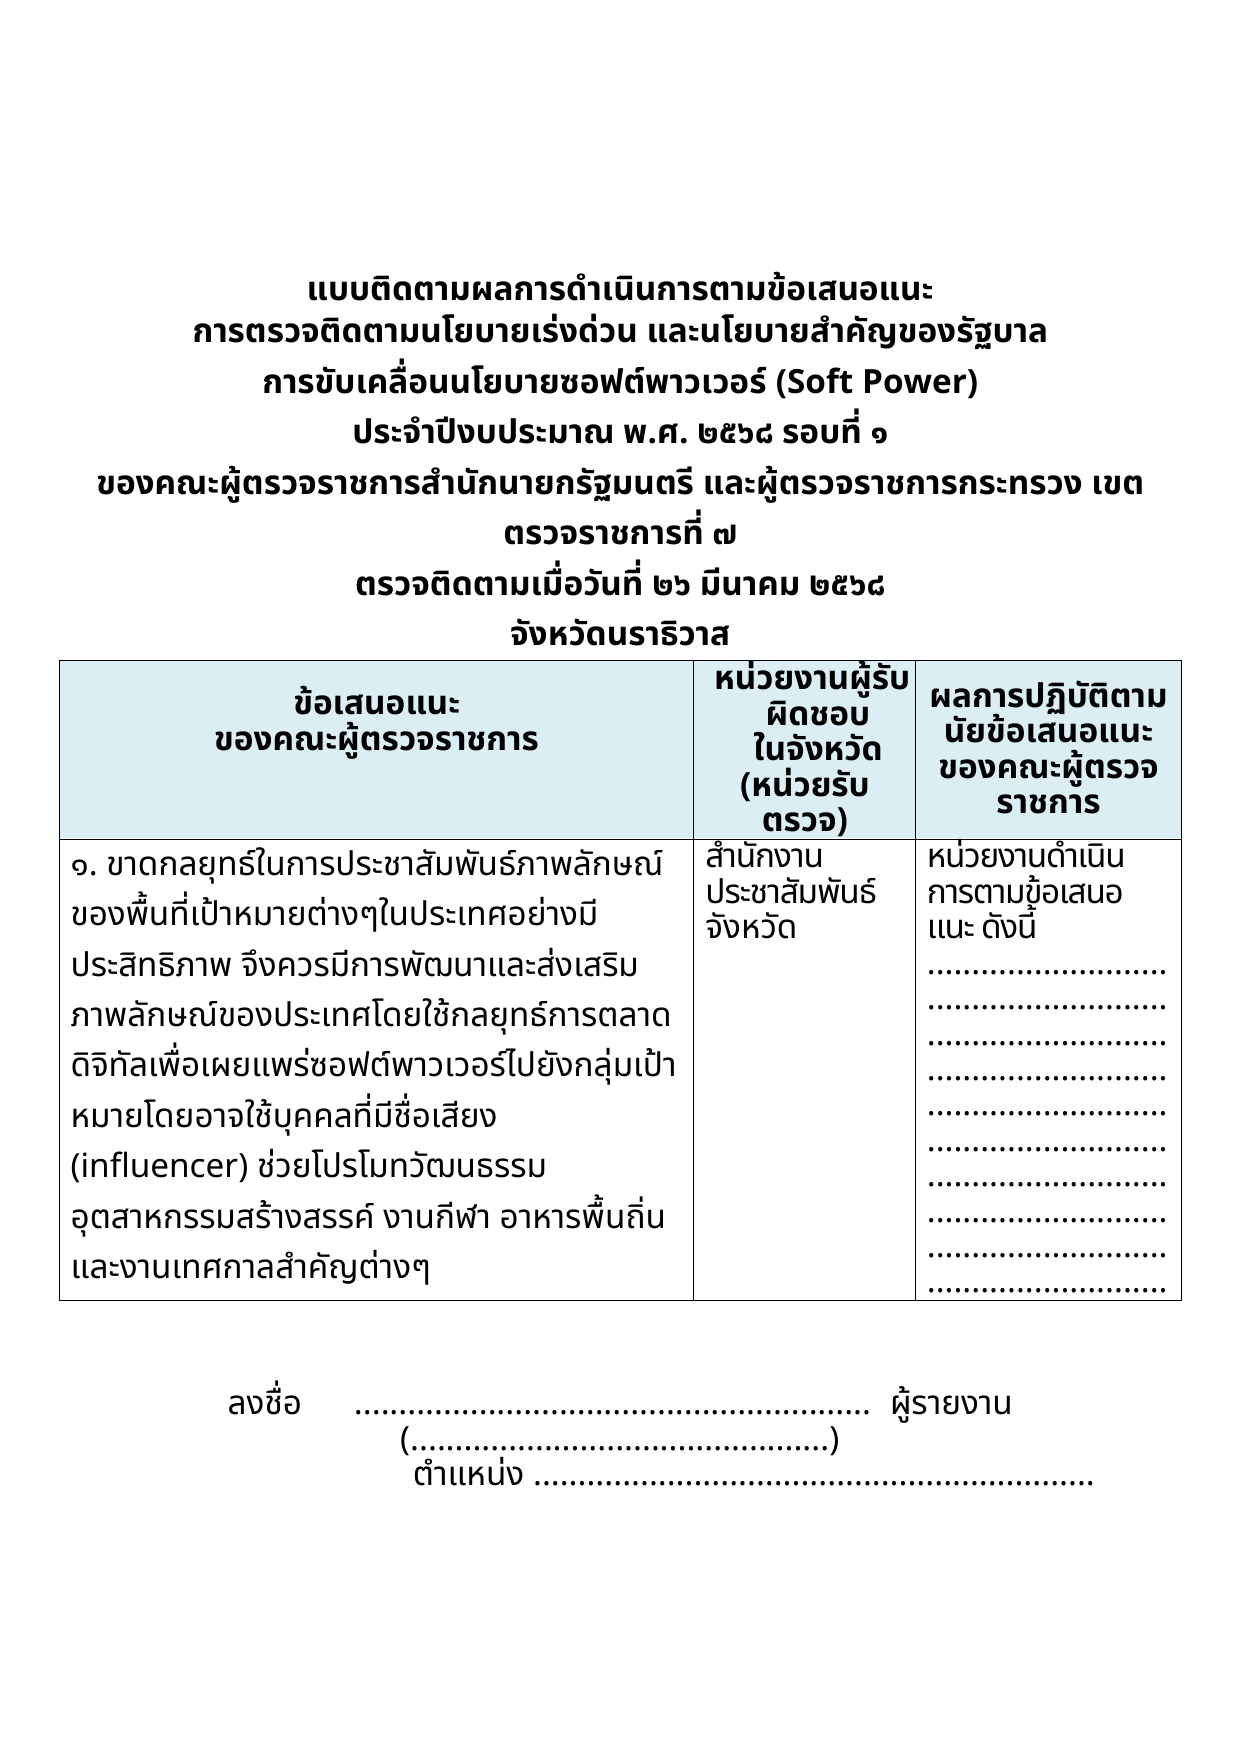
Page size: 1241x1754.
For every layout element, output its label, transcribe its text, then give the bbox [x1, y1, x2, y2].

text (...............................................) [89, 1422, 1152, 1457]
table_header ข้อเสนอแนะ ของคณะผู้ตรวจราชการ [60, 661, 693, 838]
text จังหวัดนราธิวาส [89, 610, 1152, 660]
text การตรวจติดตามนโยบายเร่งด่วน และนโยบายสำคัญของรัฐบาล [89, 307, 1152, 357]
text ตำแหน่ง ............................................................... [89, 1457, 1152, 1493]
text ตรวจติดตามเมื่อวันที่ ๒๖ มีนาคม ๒๕๖๘ [89, 559, 1152, 610]
text ของคณะผู้ตรวจราชการสำนักนายกรัฐมนตรี และผู้ตรวจราชการกระทรวง เขตตรวจราชการที่ ๗ [89, 459, 1152, 559]
text แบบติดตามผลการดำเนินการตามข้อเสนอแนะ [89, 272, 1152, 307]
table_cell ๑. ขาดกลยุทธ์ในการประชาสัมพันธ์ภาพลักษณ์ของพื้นที่เป้าหมายต่างๆในประเทศอย่างมีประสิทธิภาพ จึงควรมีการพัฒนาและส่งเสริมภาพลักษณ์ของประเทศโดยใช้กลยุทธ์การตลาดดิจิทัลเพื่อเผยแพร่ซอฟต์พาวเวอร์ไปยังกลุ่มเป้าหมายโดยอาจใช้บุคคลที่มีชื่อเสียง (influencer) ช่วยโปรโมทวัฒนธรรม อุตสาหกรรมสร้างสรรค์ งานกีฬา อาหารพื้นถิ่นและงานเทศกาลสำคัญต่างๆ [60, 840, 693, 1300]
text ประจำปีงบประมาณ พ.ศ. ๒๕๖๘ รอบที่ ๑ [89, 408, 1152, 459]
text การขับเคลื่อนนโยบายซอฟต์พาวเวอร์ (Soft Power) [89, 357, 1152, 408]
table_cell สำนักงานประชาสัมพันธ์จังหวัด [694, 840, 915, 1300]
table_header ผลการปฏิบัติตามนัยข้อเสนอแนะ ของคณะผู้ตรวจราชการ [916, 661, 1181, 838]
table_header หน่วยงานผู้รับผิดชอบ ในจังหวัด (หน่วยรับตรวจ) [694, 661, 915, 838]
text ลงชื่อ .......................................................... ผู้รายงาน [89, 1386, 1152, 1422]
table_cell หน่วยงานดำเนินการตามข้อเสนอแนะ ดังนี้ .............................................................................................................................................................................................................................................................................. [916, 840, 1181, 1300]
